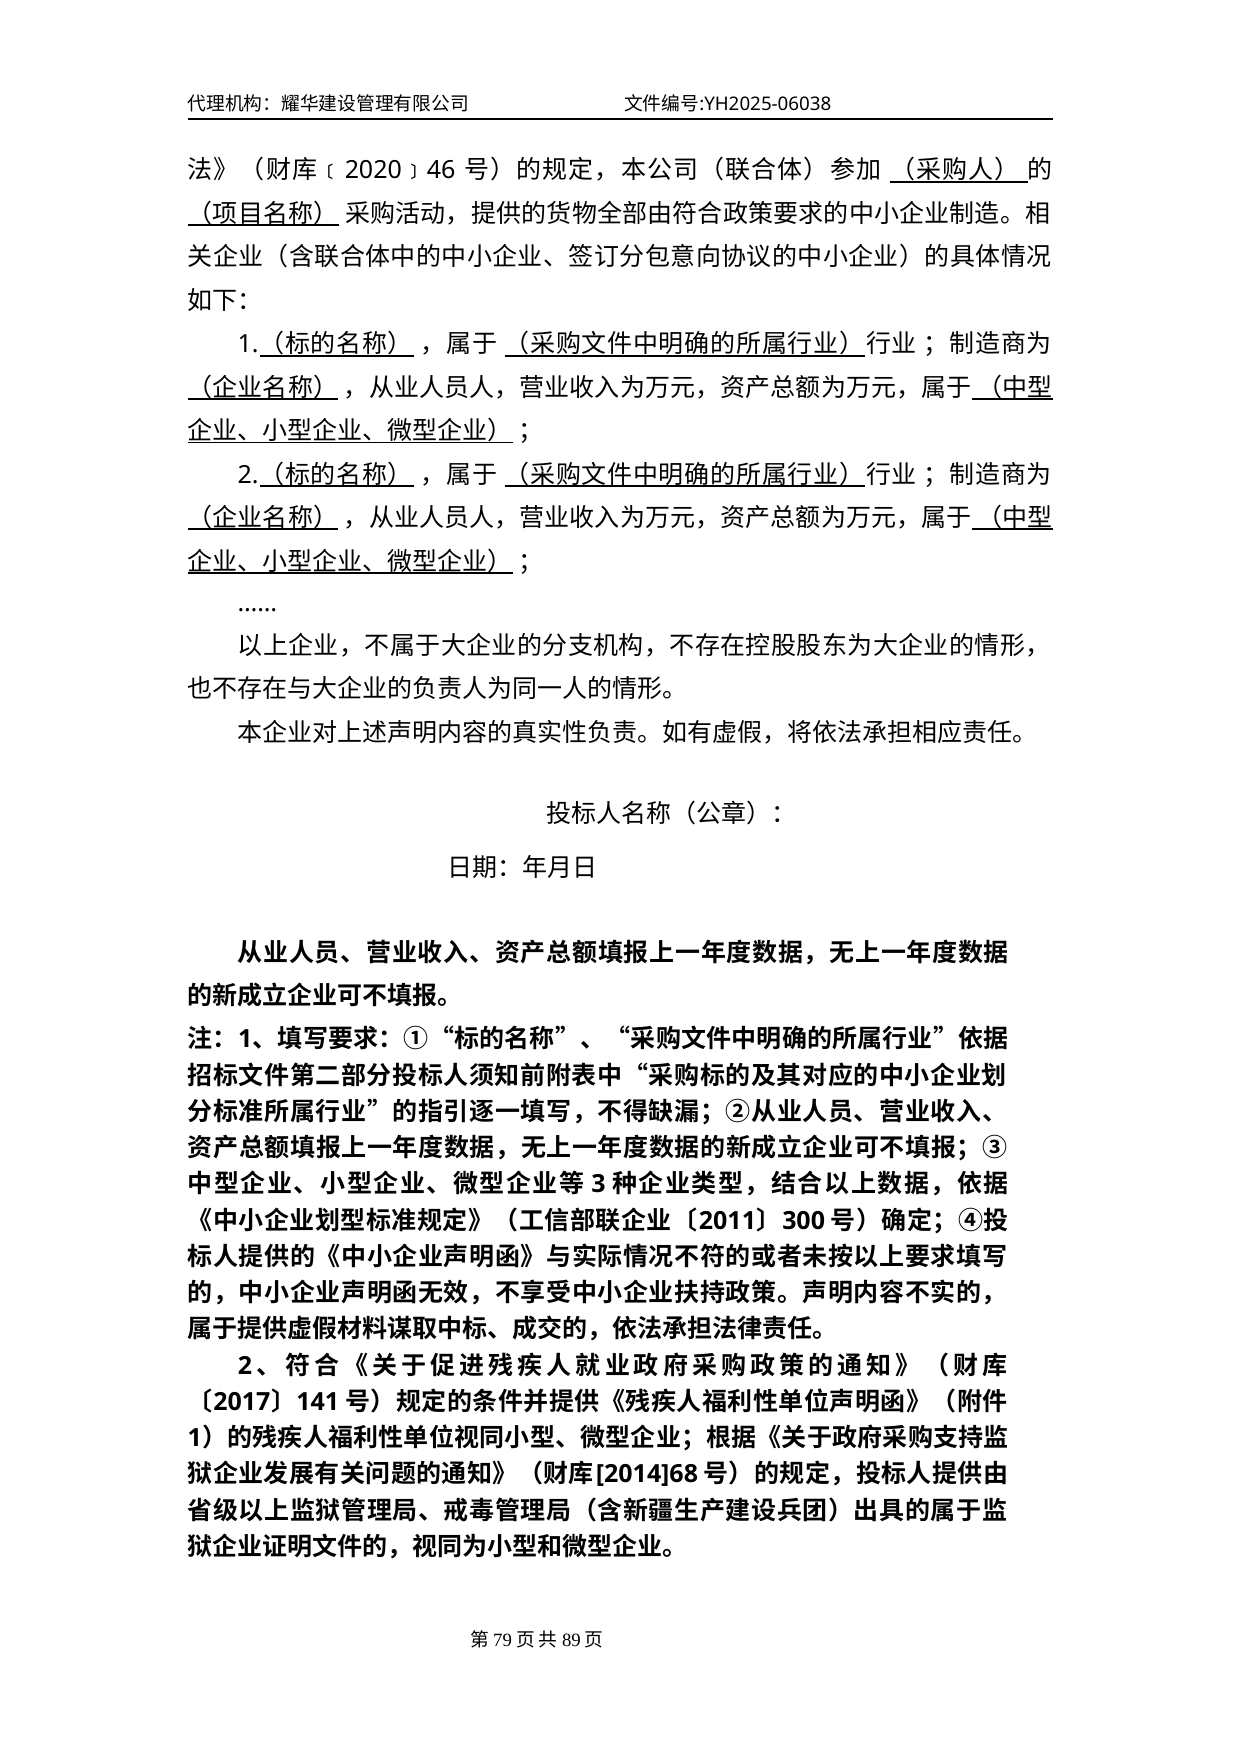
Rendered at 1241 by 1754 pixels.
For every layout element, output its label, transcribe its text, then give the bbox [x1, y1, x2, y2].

text 本企业对上述声明内容的真实性负责。如有虚假，将依法承担相应责任。 [187, 712, 1053, 748]
text 投标人名称（公章）： [187, 793, 890, 829]
text 以上企业，不属于大企业的分支机构，不存在控股股东为大企业的情形，也不存在与大企业的负责人为同一人的情形。 [187, 625, 1053, 705]
text …… [187, 584, 1053, 618]
text 2、符合《关于促进残疾人就业政府采购政策的通知》（财库〔2017〕141号）规定的条件并提供《残疾人福利性单位声明函》（附件1）的残疾人福利性单位视同小型、微型企业；根据《关于政府采购支持监狱企业发展有关问题的通知》（财库[2014]68号）的规定，投标人提供由省级以上监狱管理局、戒毒管理局（含新疆生产建设兵团）出具的属于监狱企业证明文件的，视同为小型和微型企业。 [187, 1345, 1009, 1563]
text 2.（标的名称） ，属于 （采购文件中明确的所属行业）行业 ；制造商为 （企业名称） ，从业人员人，营业收入为万元，资产总额为万元，属于 （中型企业、小型企业、微型企业） ； [187, 454, 1053, 577]
text 注：1、填写要求：①“标的名称”、“采购文件中明确的所属行业”依据招标文件第二部分投标人须知前附表中“采购标的及其对应的中小企业划分标准所属行业”的指引逐一填写，不得缺漏；②从业人员、营业收入、资产总额填报上一年度数据，无上一年度数据的新成立企业可不填报；③中型企业、小型企业、微型企业等3种企业类型，结合以上数据，依据《中小企业划型标准规定》（工信部联企业〔2011〕300号）确定；④投标人提供的《中小企业声明函》与实际情况不符的或者未按以上要求填写的，中小企业声明函无效，不享受中小企业扶持政策。声明内容不实的，属于提供虚假材料谋取中标、成交的，依法承担法律责任。 [187, 1019, 1009, 1345]
text 从业人员、营业收入、资产总额填报上一年度数据，无上一年度数据的新成立企业可不填报。 [187, 932, 1009, 1012]
text 1.（标的名称） ，属于 （采购文件中明确的所属行业）行业 ；制造商为 （企业名称） ，从业人员人，营业收入为万元，资产总额为万元，属于 （中型企业、小型企业、微型企业） ； [187, 324, 1053, 447]
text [187, 150, 1053, 317]
text 日期：年月日 [187, 848, 936, 884]
